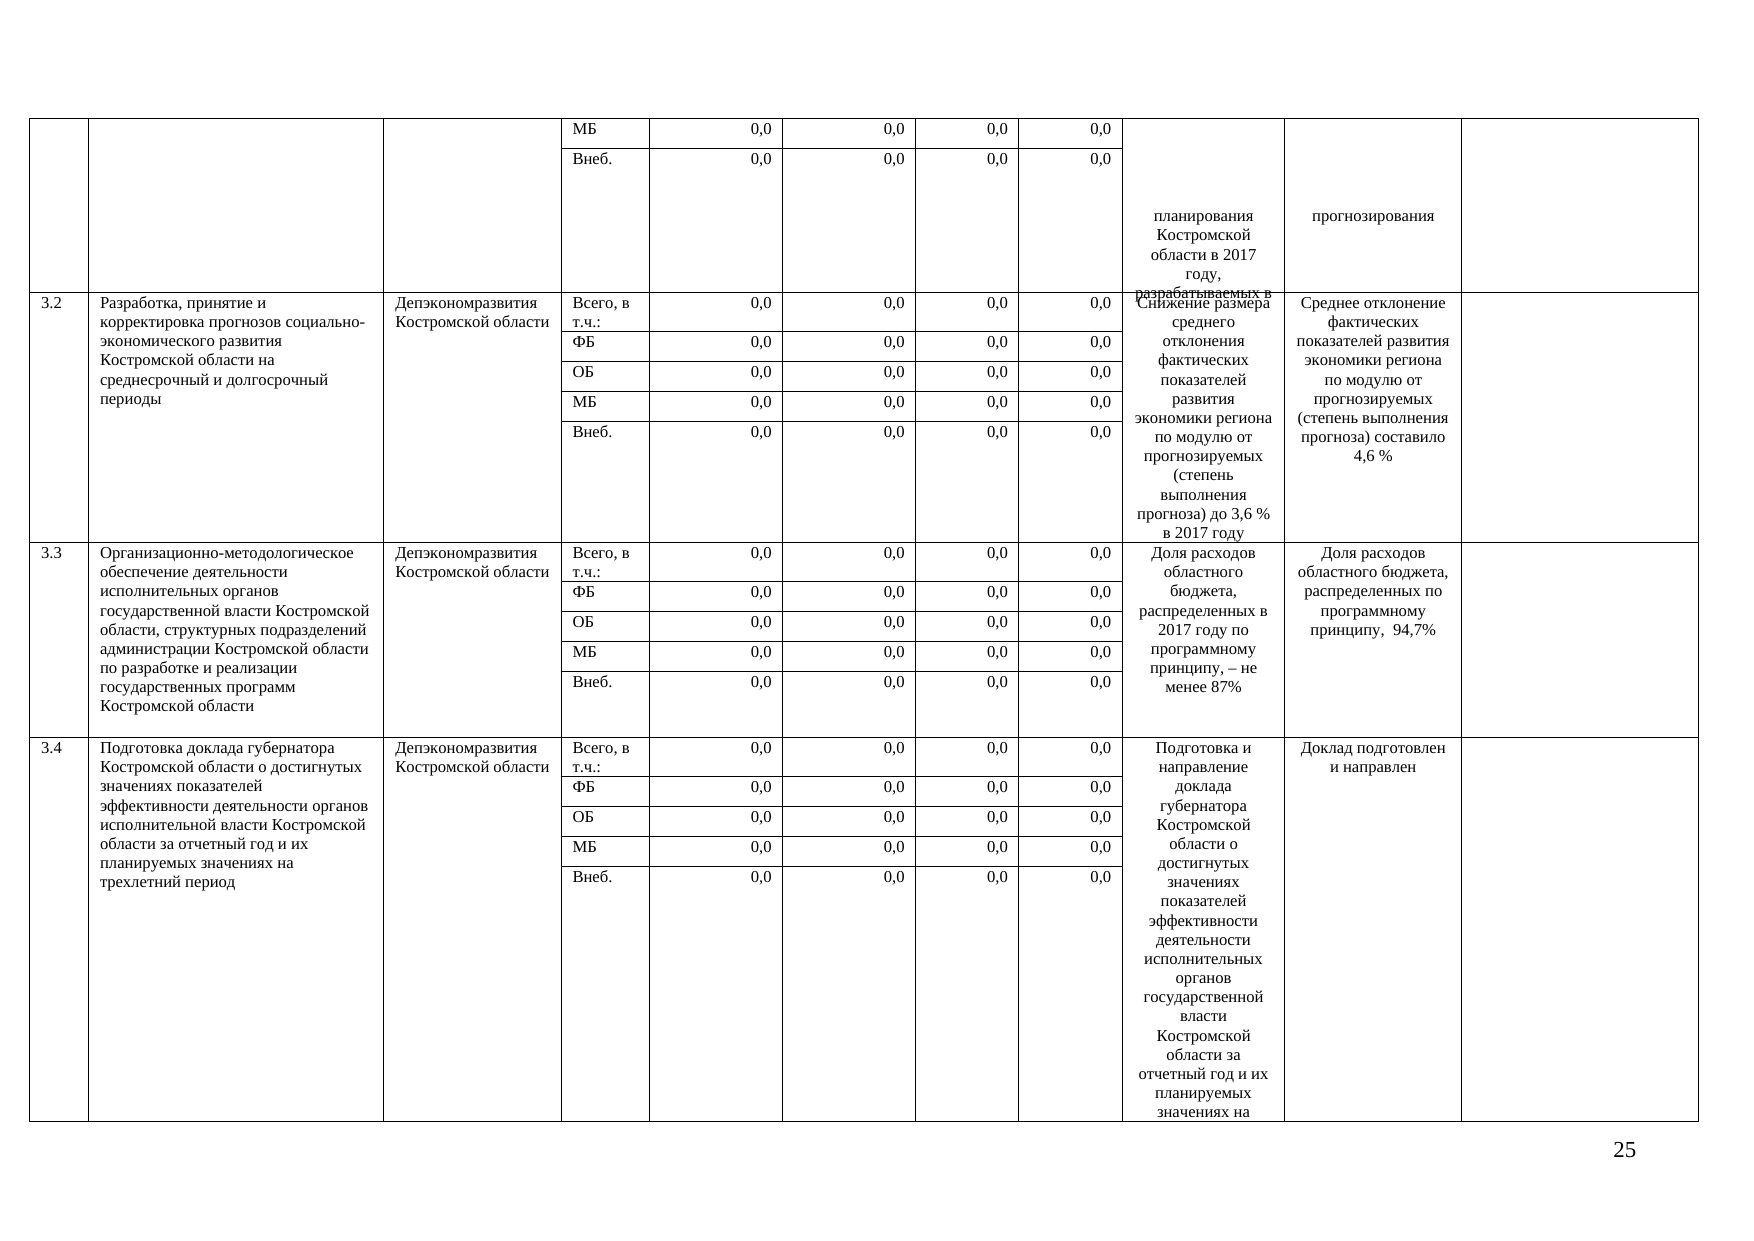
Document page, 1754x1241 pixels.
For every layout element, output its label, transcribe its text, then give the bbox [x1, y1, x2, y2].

table_cell ОБ [562, 807, 649, 836]
table_cell 0,0 [916, 807, 1018, 836]
table_cell 0,0 [650, 392, 782, 421]
table_cell Депэкономразвития Костромской области [384, 293, 561, 542]
table_cell Всего, в т.ч.: [562, 293, 649, 331]
table_cell 0,0 [1019, 738, 1122, 776]
table_cell ФБ [562, 582, 649, 611]
table_cell 0,0 [783, 422, 915, 542]
table_cell Всего, в т.ч.: [562, 543, 649, 581]
table_cell 0,0 [783, 807, 915, 836]
table_cell 0,0 [916, 777, 1018, 806]
table_cell 0,0 [650, 837, 782, 866]
table_cell 0,0 [1019, 362, 1122, 391]
table_cell 0,0 [1019, 293, 1122, 331]
table_cell 0,0 [916, 293, 1018, 331]
table_cell 0,0 [783, 582, 915, 611]
table_cell 0,0 [1019, 777, 1122, 806]
table_cell Доклад подготовлен и направлен [1285, 738, 1461, 1121]
table_cell Подготовка доклада губернатора Костромской области о достигнутых значениях показателей эффективности деятельности органов исполнительной власти Костромской области за отчетный год и их планируемых значениях на трехлетний период [89, 738, 383, 1121]
table_cell Внеб. [562, 149, 649, 292]
table_cell 0,0 [783, 837, 915, 866]
table_cell 3.4 [30, 738, 88, 1121]
table_cell 0,0 [916, 543, 1018, 581]
table_cell Организационно-методологическое обеспечение деятельности исполнительных органов государственной власти Костромской области, структурных подразделений администрации Костромской области по разработке и реализации государственных программ Костромской области [89, 543, 383, 737]
table_cell Среднее отклонение фактических показателей развития экономики региона по модулю от прогнозируемых (степень выполнения прогноза) составило 4,6 % [1285, 293, 1461, 542]
table_cell 0,0 [650, 422, 782, 542]
table_cell МБ [562, 119, 649, 148]
table_cell 0,0 [1019, 422, 1122, 542]
table_cell 0,0 [650, 543, 782, 581]
table_cell 0,0 [916, 738, 1018, 776]
table_cell 0,0 [1019, 612, 1122, 641]
table_cell 0,0 [1019, 807, 1122, 836]
table_cell Доля расходов областного бюджета, распределенных по программному принципу, 94,7% [1285, 543, 1461, 737]
table_cell 0,0 [1019, 392, 1122, 421]
table_cell 0,0 [1019, 332, 1122, 361]
table_cell Всего, в т.ч.: [562, 738, 649, 776]
table_cell 0,0 [650, 867, 782, 1121]
table_cell 0,0 [916, 362, 1018, 391]
table_cell 0,0 [783, 362, 915, 391]
table_cell 0,0 [650, 738, 782, 776]
table_cell 0,0 [650, 807, 782, 836]
table_cell 0,0 [783, 543, 915, 581]
table_cell 0,0 [650, 332, 782, 361]
table_cell Внеб. [562, 422, 649, 542]
table_cell Депэкономразвития Костромской области [384, 738, 561, 1121]
table_cell 0,0 [1019, 837, 1122, 866]
table_cell 0,0 [650, 582, 782, 611]
table_cell Доля расходов областного бюджета, распределенных в 2017 году по программному принципу, – не менее 87% [1123, 543, 1284, 737]
table_cell 3.3 [30, 543, 88, 737]
table_cell 0,0 [650, 777, 782, 806]
table_cell ОБ [562, 362, 649, 391]
table_cell 0,0 [650, 642, 782, 671]
table_cell ФБ [562, 332, 649, 361]
table_cell 0,0 [916, 867, 1018, 1121]
table_cell 0,0 [783, 738, 915, 776]
table_cell 0,0 [650, 293, 782, 331]
table_cell 0,0 [783, 867, 915, 1121]
table_cell 0,0 [650, 119, 782, 148]
table_cell 0,0 [783, 642, 915, 671]
table_cell 0,0 [1019, 582, 1122, 611]
table_cell Внеб. [562, 867, 649, 1121]
table_cell 0,0 [783, 392, 915, 421]
table_cell 0,0 [783, 612, 915, 641]
table_cell 0,0 [650, 612, 782, 641]
table_cell 0,0 [916, 119, 1018, 148]
table_cell 0,0 [916, 642, 1018, 671]
table_cell 0,0 [916, 149, 1018, 292]
table_cell Снижение размера среднего отклонения фактических показателей развития экономики региона по модулю от прогнозируемых (степень выполнения прогноза) до 3,6 % в 2017 году [1123, 293, 1284, 542]
table_cell 0,0 [650, 362, 782, 391]
table_cell 0,0 [916, 837, 1018, 866]
table_cell 0,0 [783, 293, 915, 331]
table_cell 0,0 [916, 582, 1018, 611]
table_cell ФБ [562, 777, 649, 806]
table_cell 0,0 [783, 777, 915, 806]
table_cell 0,0 [916, 422, 1018, 542]
table_cell 0,0 [916, 392, 1018, 421]
table_cell 0,0 [1019, 543, 1122, 581]
table_cell МБ [562, 392, 649, 421]
table_cell [1462, 543, 1698, 737]
table_cell 0,0 [783, 149, 915, 292]
table_cell 0,0 [783, 119, 915, 148]
table_cell 0,0 [650, 149, 782, 292]
table_cell [1462, 293, 1698, 542]
table_cell [1462, 738, 1698, 1121]
table_cell 0,0 [916, 332, 1018, 361]
table_cell 0,0 [783, 332, 915, 361]
table_cell 0,0 [1019, 642, 1122, 671]
table_cell 3.2 [30, 293, 88, 542]
table_cell МБ [562, 837, 649, 866]
table_cell 0,0 [1019, 867, 1122, 1121]
table_cell Внеб. [562, 672, 649, 737]
table_cell 0,0 [783, 672, 915, 737]
table_cell Разработка, принятие и корректировка прогнозов социально-экономического развития Костромской области на среднесрочный и долгосрочный периоды [89, 293, 383, 542]
table_cell 0,0 [916, 672, 1018, 737]
table_cell Подготовка и направление доклада губернатора Костромской области о достигнутых значениях показателей эффективности деятельности исполнительных органов государственной власти Костромской области за отчетный год и их планируемых значениях на трехлетний период в Правительство Российской Федерации – до 1 апреля ежегодно [1123, 738, 1284, 1121]
table_cell Депэкономразвития Костромской области [384, 543, 561, 737]
table_cell 0,0 [1019, 672, 1122, 737]
table_cell 0,0 [650, 672, 782, 737]
table_cell 0,0 [1019, 149, 1122, 292]
table_cell 0,0 [1019, 119, 1122, 148]
table_cell 0,0 [916, 612, 1018, 641]
table_cell ОБ [562, 612, 649, 641]
table_cell МБ [562, 642, 649, 671]
